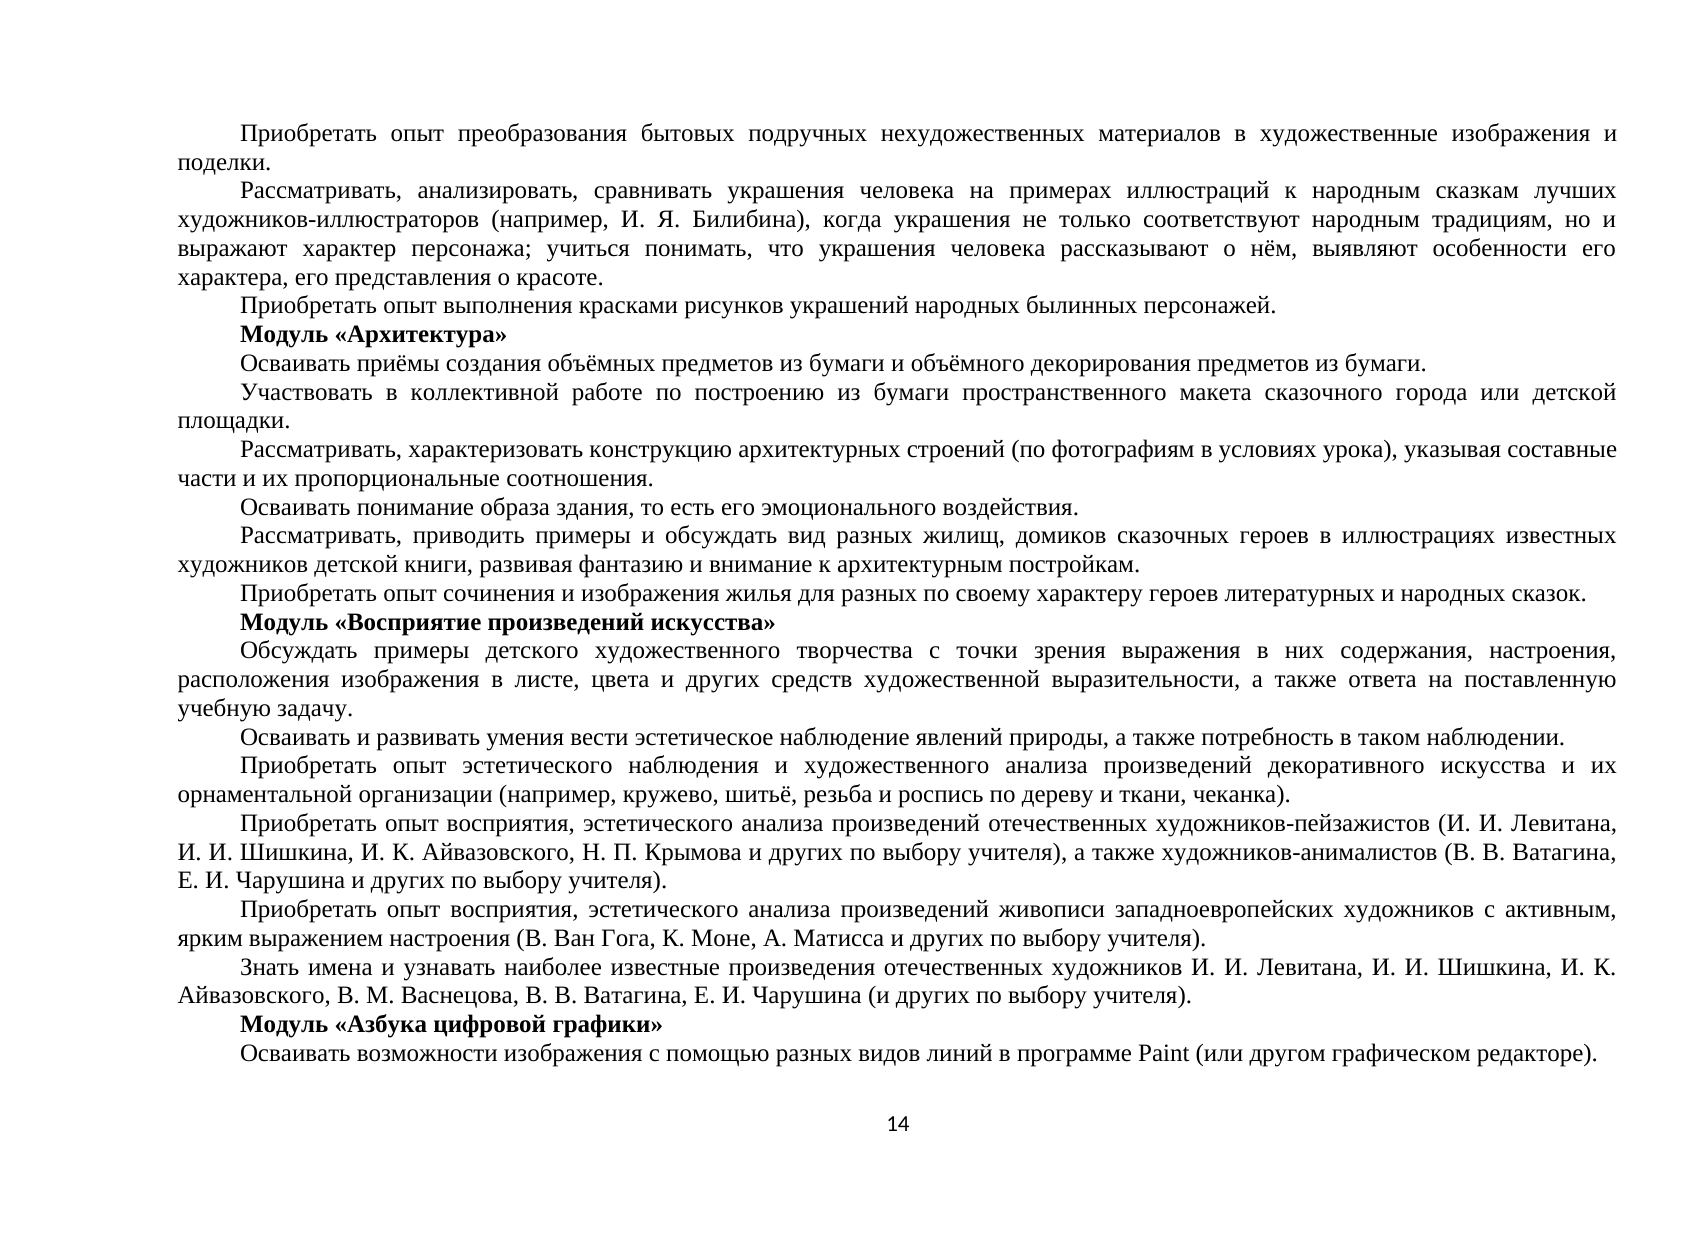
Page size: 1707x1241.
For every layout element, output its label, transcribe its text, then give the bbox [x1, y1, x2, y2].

text Рассматривать, анализировать, сравнивать украшения человека на примерах иллюстраций к народным сказкам лучших художников-иллюстраторов (например, И. Я. Билибина), когда украшения не только соответствуют народным традициям, но и выражают характер персонажа; учиться понимать, что украшения человека рассказывают о нём, выявляют особенности его характера, его представления о красоте. [177, 176, 1618, 291]
text Осваивать и развивать умения вести эстетическое наблюдение явлений природы, а также потребность в таком наблюдении. [177, 722, 1618, 751]
text Приобретать опыт восприятия, эстетического анализа произведений отечественных художников-пейзажистов (И. И. Левитана, И. И. Шишкина, И. К. Айвазовского, Н. П. Крымова и других по выбору учителя), а также художников-анималистов (В. В. Ватагина, Е. И. Чарушина и других по выбору учителя). [177, 808, 1618, 894]
text Участвовать в коллективной работе по построению из бумаги пространственного макета сказочного города или детской площадки. [177, 377, 1618, 434]
text Модуль «Архитектура» [177, 319, 1618, 348]
text Приобретать опыт эстетического наблюдения и художественного анализа произведений декоративного искусства и их орнаментальной организации (например, кружево, шитьё, резьба и роспись по дереву и ткани, чеканка). [177, 751, 1618, 808]
text Обсуждать примеры детского художественного творчества с точки зрения выражения в них содержания, настроения, расположения изображения в листе, цвета и других средств художественной выразительности, а также ответа на поставленную учебную задачу. [177, 636, 1618, 722]
text Приобретать опыт преобразования бытовых подручных нехудожественных материалов в художественные изображения и поделки. [177, 118, 1618, 176]
text Осваивать приёмы создания объёмных предметов из бумаги и объёмного декорирования предметов из бумаги. [177, 348, 1618, 377]
text Рассматривать, характеризовать конструкцию архитектурных строений (по фотографиям в условиях урока), указывая составные части и их пропорциональные соотношения. [177, 434, 1618, 492]
text Рассматривать, приводить примеры и обсуждать вид разных жилищ, домиков сказочных героев в иллюстрациях известных художников детской книги, развивая фантазию и внимание к архитектурным постройкам. [177, 521, 1618, 578]
text Осваивать понимание образа здания, то есть его эмоционального воздействия. [177, 492, 1618, 521]
text Приобретать опыт сочинения и изображения жилья для разных по своему характеру героев литературных и народных сказок. [177, 578, 1618, 607]
text Знать имена и узнавать наиболее известные произведения отечественных художников И. И. Левитана, И. И. Шишкина, И. К. Айвазовского, В. М. Васнецова, В. В. Ватагина, Е. И. Чарушина (и других по выбору учителя). [177, 952, 1618, 1009]
text Модуль «Азбука цифровой графики» [177, 1009, 1618, 1038]
text Приобретать опыт выполнения красками рисунков украшений народных былинных персонажей. [177, 291, 1618, 319]
text Осваивать возможности изображения с помощью разных видов линий в программе Paint (или другом графическом редакторе). [177, 1038, 1618, 1067]
text Модуль «Восприятие произведений искусства» [177, 607, 1618, 636]
text Приобретать опыт восприятия, эстетического анализа произведений живописи западноевропейских художников с активным, ярким выражением настроения (В. Ван Гога, К. Моне, А. Матисса и других по выбору учителя). [177, 894, 1618, 952]
